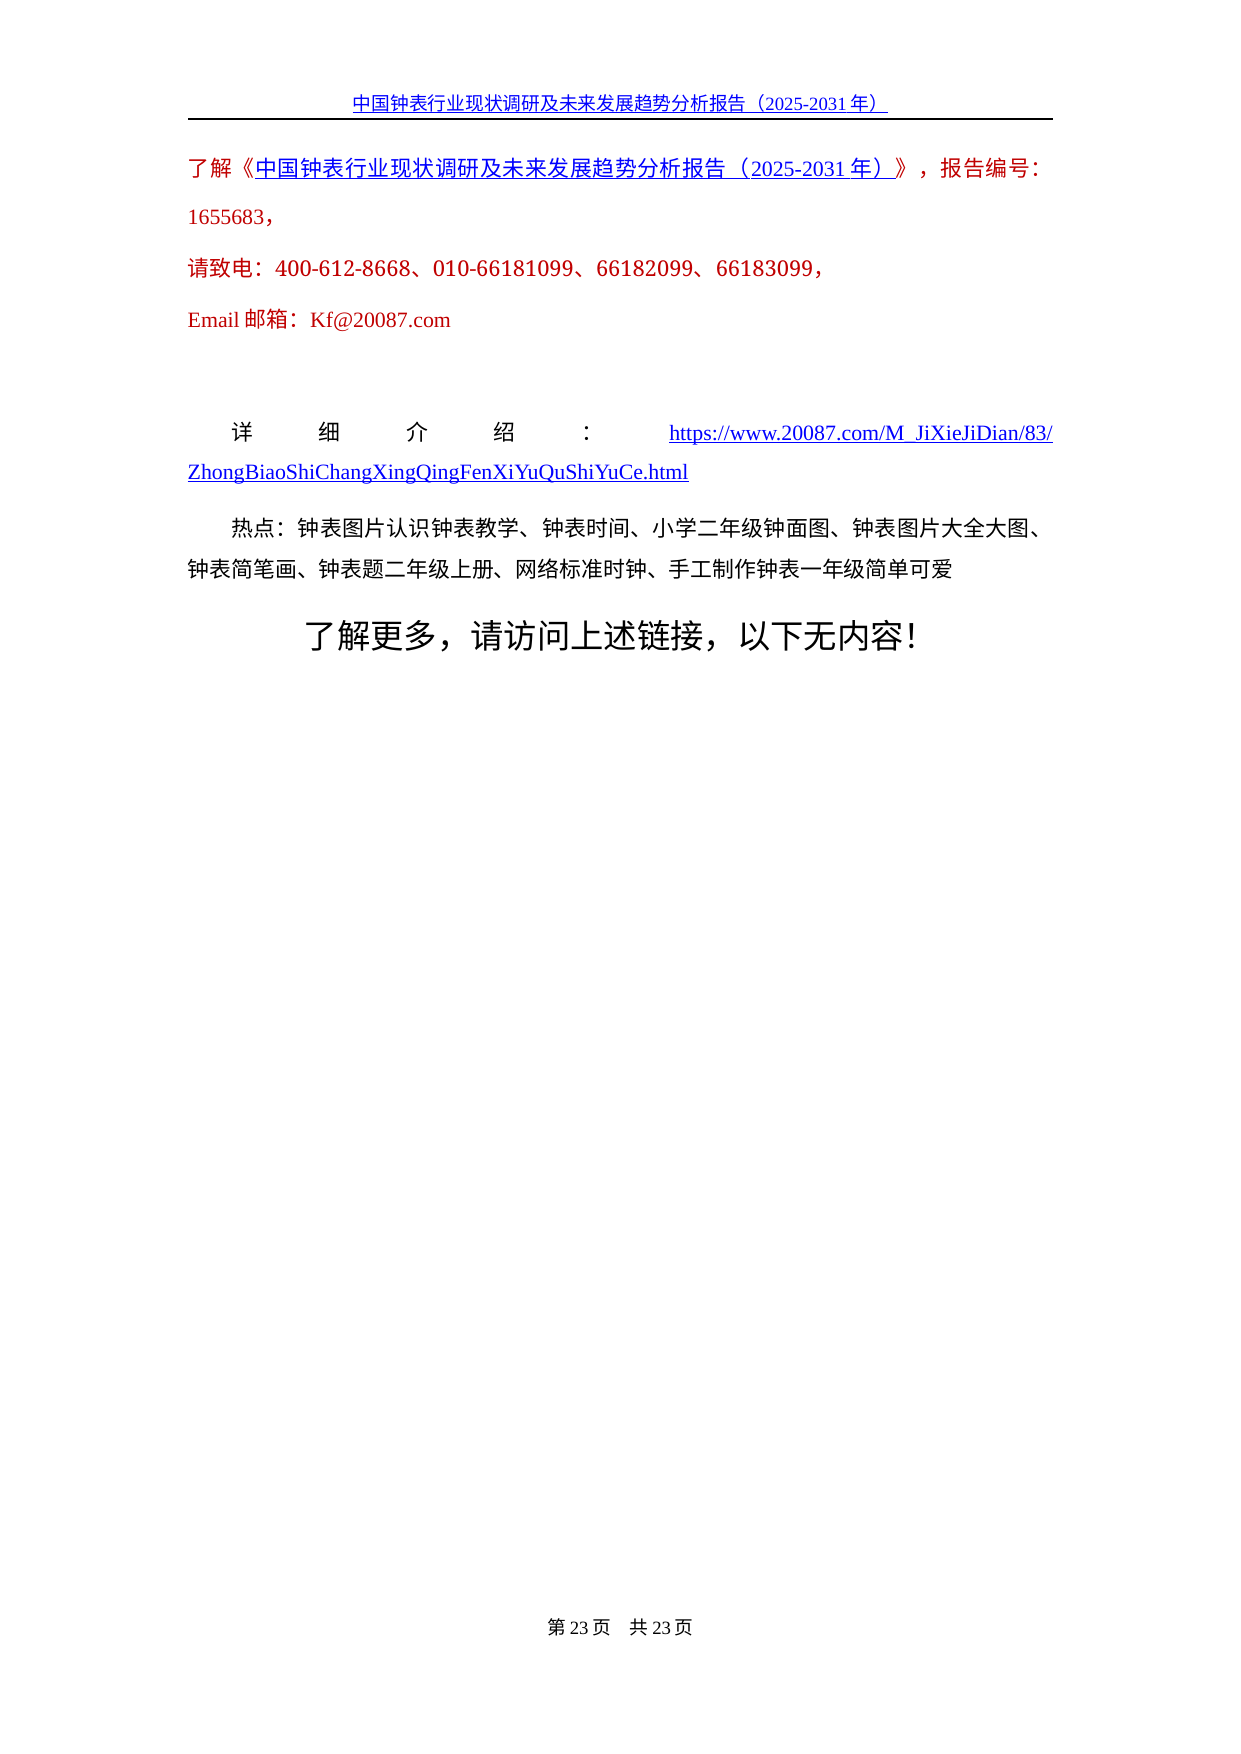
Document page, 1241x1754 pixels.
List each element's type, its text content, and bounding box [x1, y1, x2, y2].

text 请致电：400-612-8668、010-66181099、66182099、66183099， [187, 251, 1053, 283]
text 热点：钟表图片认识钟表教学、钟表时间、小学二年级钟面图、钟表图片大全大图、钟表简笔画、钟表题二年级上册、网络标准时钟、手工制作钟表一年级简单可爱 [187, 511, 1053, 584]
title 了解更多，请访问上述链接，以下无内容！ [187, 601, 1053, 666]
text 详细介绍：https://www.20087.com/M_JiXieJiDian/83/ZhongBiaoShiChangXingQingFenXiYuQuShiYuCe.html [187, 415, 1053, 488]
text Email邮箱：Kf@20087.com [187, 302, 1053, 334]
text 了解《中国钟表行业现状调研及未来发展趋势分析报告（2025-2031年）》，报告编号：1655683， [187, 150, 1053, 231]
